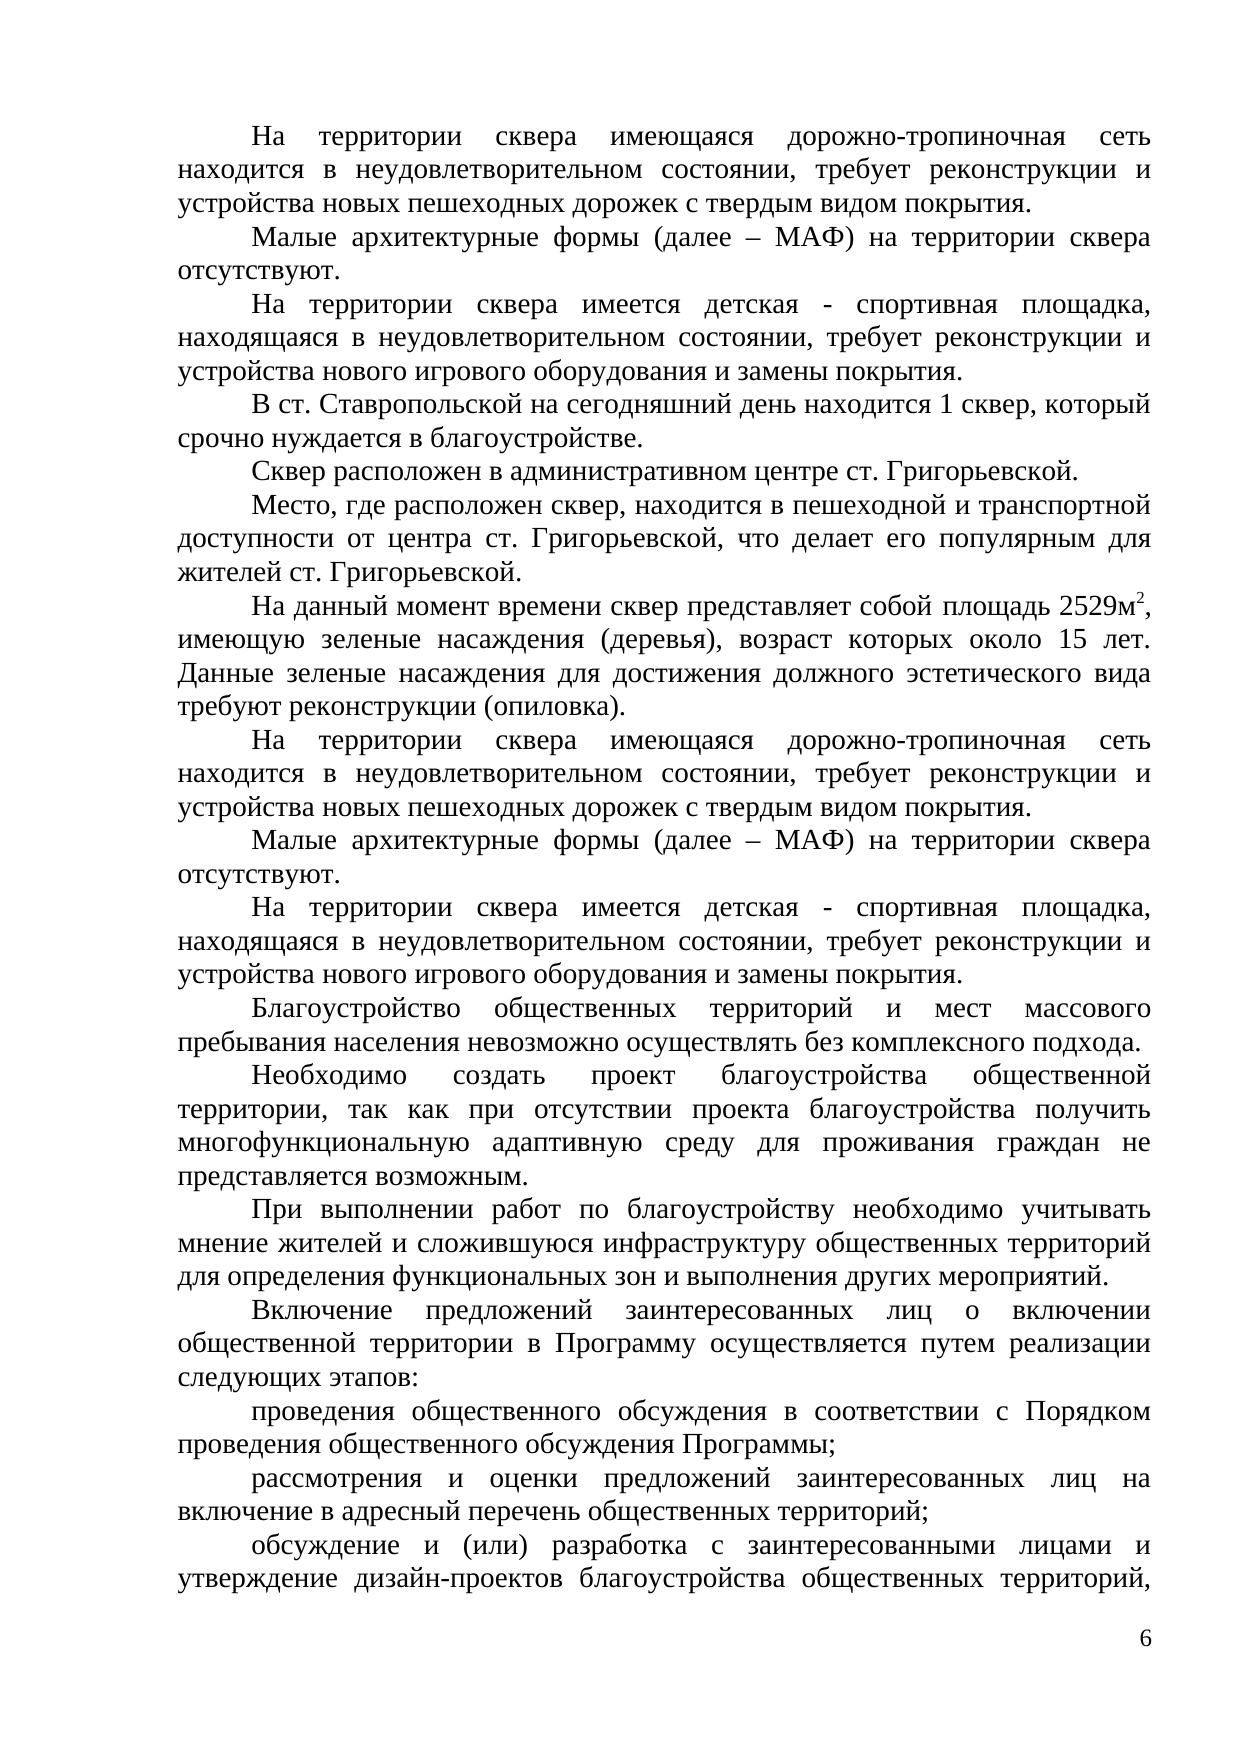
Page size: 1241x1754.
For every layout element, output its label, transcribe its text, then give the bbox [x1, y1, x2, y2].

text рассмотрения и оценки предложений заинтересованных лиц на включение в адресный перечень общественных территорий; [177, 1460, 1152, 1527]
text В ст. Ставропольской на сегодняшний день находится 1 сквер, который срочно нуждается в благоустройстве. [177, 386, 1152, 453]
text На данный момент времени сквер представляет собой площадь 2529м2, имеющую зеленые насаждения (деревья), возраст которых около 15 лет. Данные зеленые насаждения для достижения должного эстетического вида требуют реконструкции (опиловка). [177, 588, 1152, 722]
text Малые архитектурные формы (далее – МАФ) на территории сквера отсутствуют. [177, 822, 1152, 889]
text На территории сквера имеющаяся дорожно-тропиночная сеть находится в неудовлетворительном состоянии, требует реконструкции и устройства новых пешеходных дорожек с твердым видом покрытия. [177, 722, 1152, 822]
text Малые архитектурные формы (далее – МАФ) на территории сквера отсутствуют. [177, 219, 1152, 286]
text Благоустройство общественных территорий и мест массового пребывания населения невозможно осуществлять без комплексного подхода. [177, 990, 1152, 1057]
text На территории сквера имеется детская - спортивная площадка, находящаяся в неудовлетворительном состоянии, требует реконструкции и устройства нового игрового оборудования и замены покрытия. [177, 889, 1152, 990]
text При выполнении работ по благоустройству необходимо учитывать мнение жителей и сложившуюся инфраструктуру общественных территорий для определения функциональных зон и выполнения других мероприятий. [177, 1191, 1152, 1292]
text Включение предложений заинтересованных лиц о включении общественной территории в Программу осуществляется путем реализации следующих этапов: [177, 1292, 1152, 1393]
text проведения общественного обсуждения в соответствии с Порядком проведения общественного обсуждения Программы; [177, 1393, 1152, 1460]
text На территории сквера имеется детская - спортивная площадка, находящаяся в неудовлетворительном состоянии, требует реконструкции и устройства нового игрового оборудования и замены покрытия. [177, 286, 1152, 386]
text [177, 1527, 1152, 1594]
text Сквер расположен в административном центре ст. Григорьевской. [177, 453, 1152, 487]
text Необходимо создать проект благоустройства общественной территории, так как при отсутствии проекта благоустройства получить многофункциональную адаптивную среду для проживания граждан не представляется возможным. [177, 1057, 1152, 1191]
text На территории сквера имеющаяся дорожно-тропиночная сеть находится в неудовлетворительном состоянии, требует реконструкции и устройства новых пешеходных дорожек с твердым видом покрытия. [177, 118, 1152, 219]
